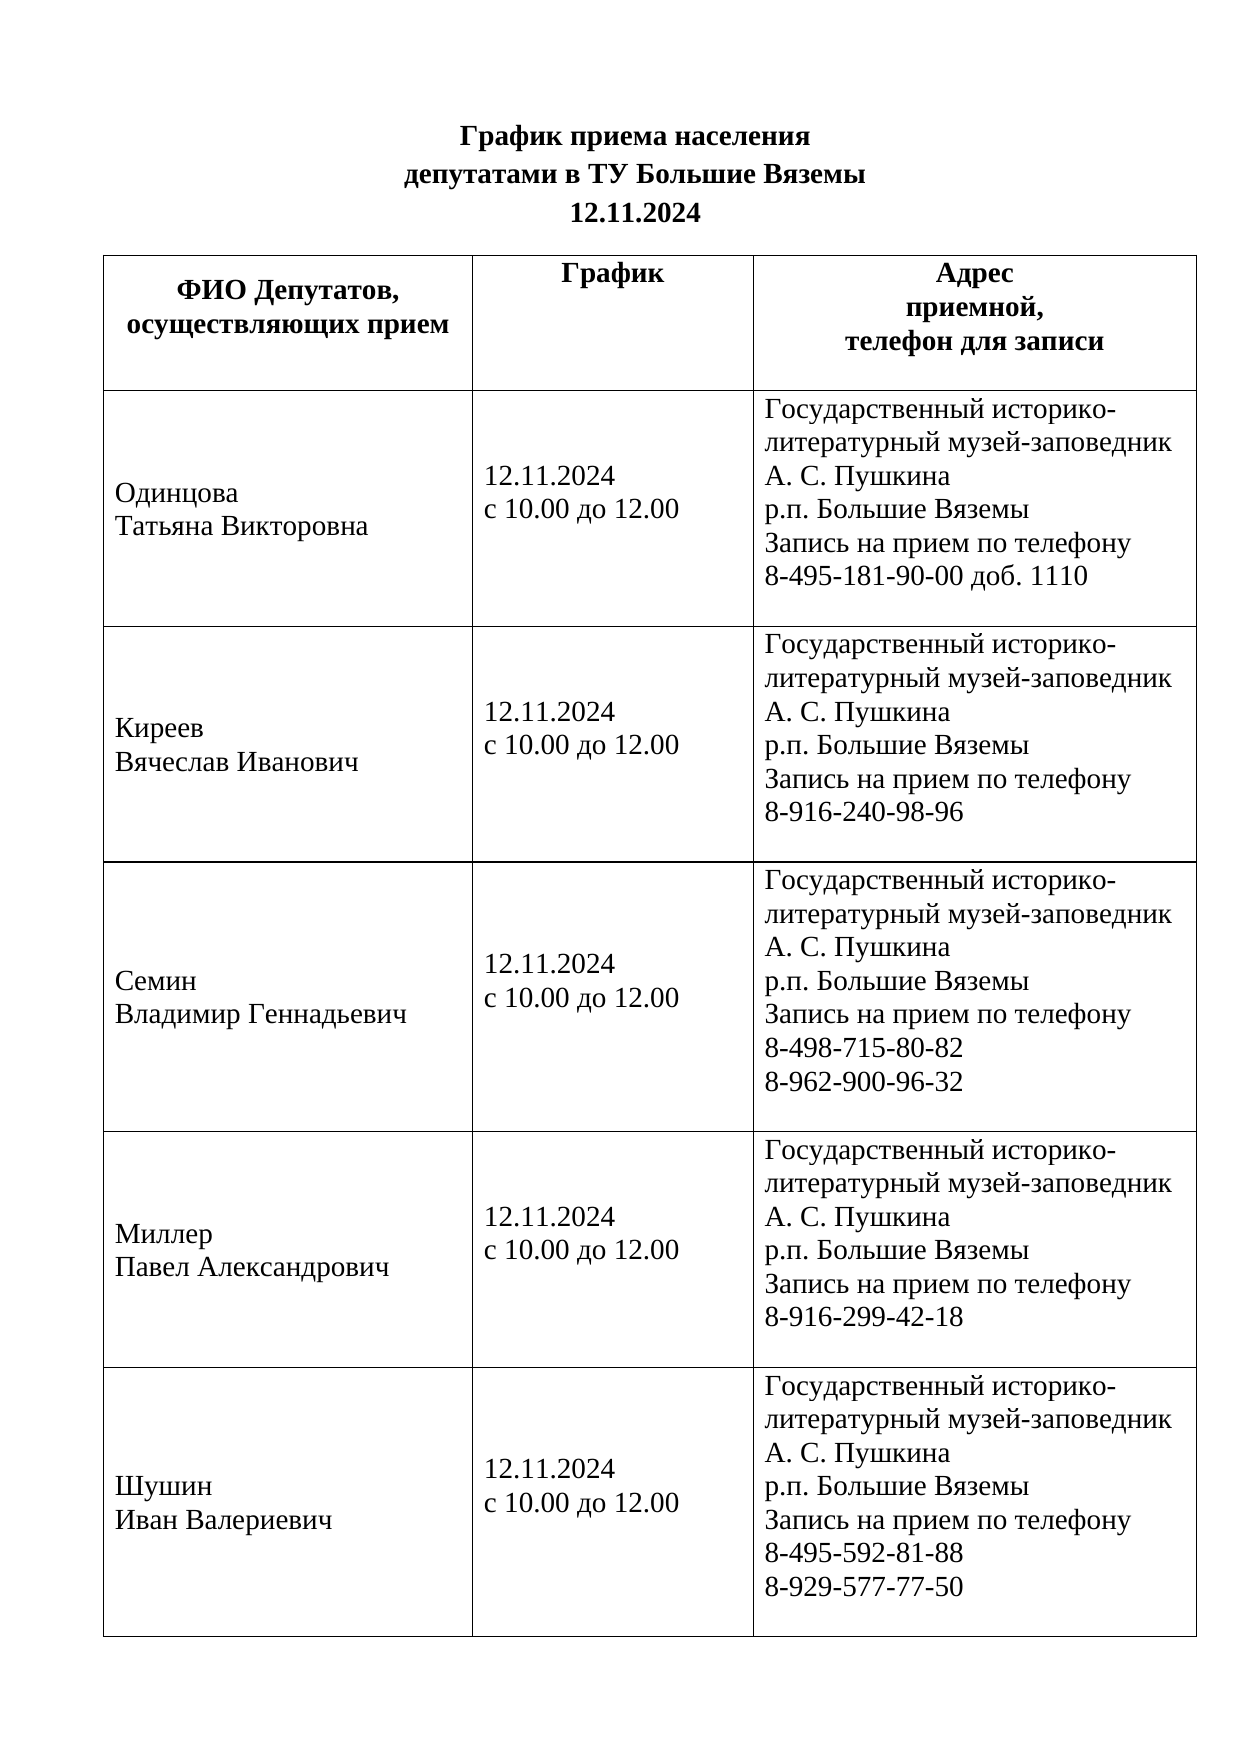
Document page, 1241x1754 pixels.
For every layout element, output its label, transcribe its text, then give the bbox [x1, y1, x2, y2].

table_header График [473, 256, 753, 390]
text График приема населения [118, 118, 1152, 152]
table_cell Семин Владимир Геннадьевич [104, 863, 472, 1131]
text 12.11.2024 [118, 195, 1152, 229]
table_cell Миллер Павел Александрович [104, 1132, 472, 1367]
table_cell Государственный историко-литературный музей-заповедник А. С. Пушкина р.п. Большие Вяземы Запись на прием по телефону 8-916-240-98-96 [754, 627, 1196, 861]
table_cell 12.11.2024 с 10.00 до 12.00 [473, 391, 753, 626]
table_header Адрес приемной, телефон для записи [754, 256, 1196, 390]
table_cell Киреев Вячеслав Иванович [104, 627, 472, 861]
table_header ФИО Депутатов, осуществляющих прием [104, 256, 472, 390]
table_cell Государственный историко-литературный музей-заповедник А. С. Пушкина р.п. Большие Вяземы Запись на прием по телефону 8-495-181-90-00 доб. 1110 [754, 391, 1196, 626]
table_cell Государственный историко-литературный музей-заповедник А. С. Пушкина р.п. Большие Вяземы Запись на прием по телефону 8-498-715-80-82 8-962-900-96-32 [754, 863, 1196, 1131]
table_cell Одинцова Татьяна Викторовна [104, 391, 472, 626]
text депутатами в ТУ Большие Вяземы [118, 157, 1152, 190]
table_cell Государственный историко-литературный музей-заповедник А. С. Пушкина р.п. Большие Вяземы Запись на прием по телефону 8-916-299-42-18 [754, 1132, 1196, 1367]
table_cell 12.11.2024 с 10.00 до 12.00 [473, 863, 753, 1131]
table_cell 12.11.2024 с 10.00 до 12.00 [473, 1132, 753, 1367]
table_cell 12.11.2024 с 10.00 до 12.00 [473, 1368, 753, 1636]
table_cell 12.11.2024 с 10.00 до 12.00 [473, 627, 753, 861]
table_cell Шушин Иван Валериевич [104, 1368, 472, 1636]
table_cell Государственный историко-литературный музей-заповедник А. С. Пушкина р.п. Большие Вяземы Запись на прием по телефону 8-495-592-81-88 8-929-577-77-50 [754, 1368, 1196, 1636]
